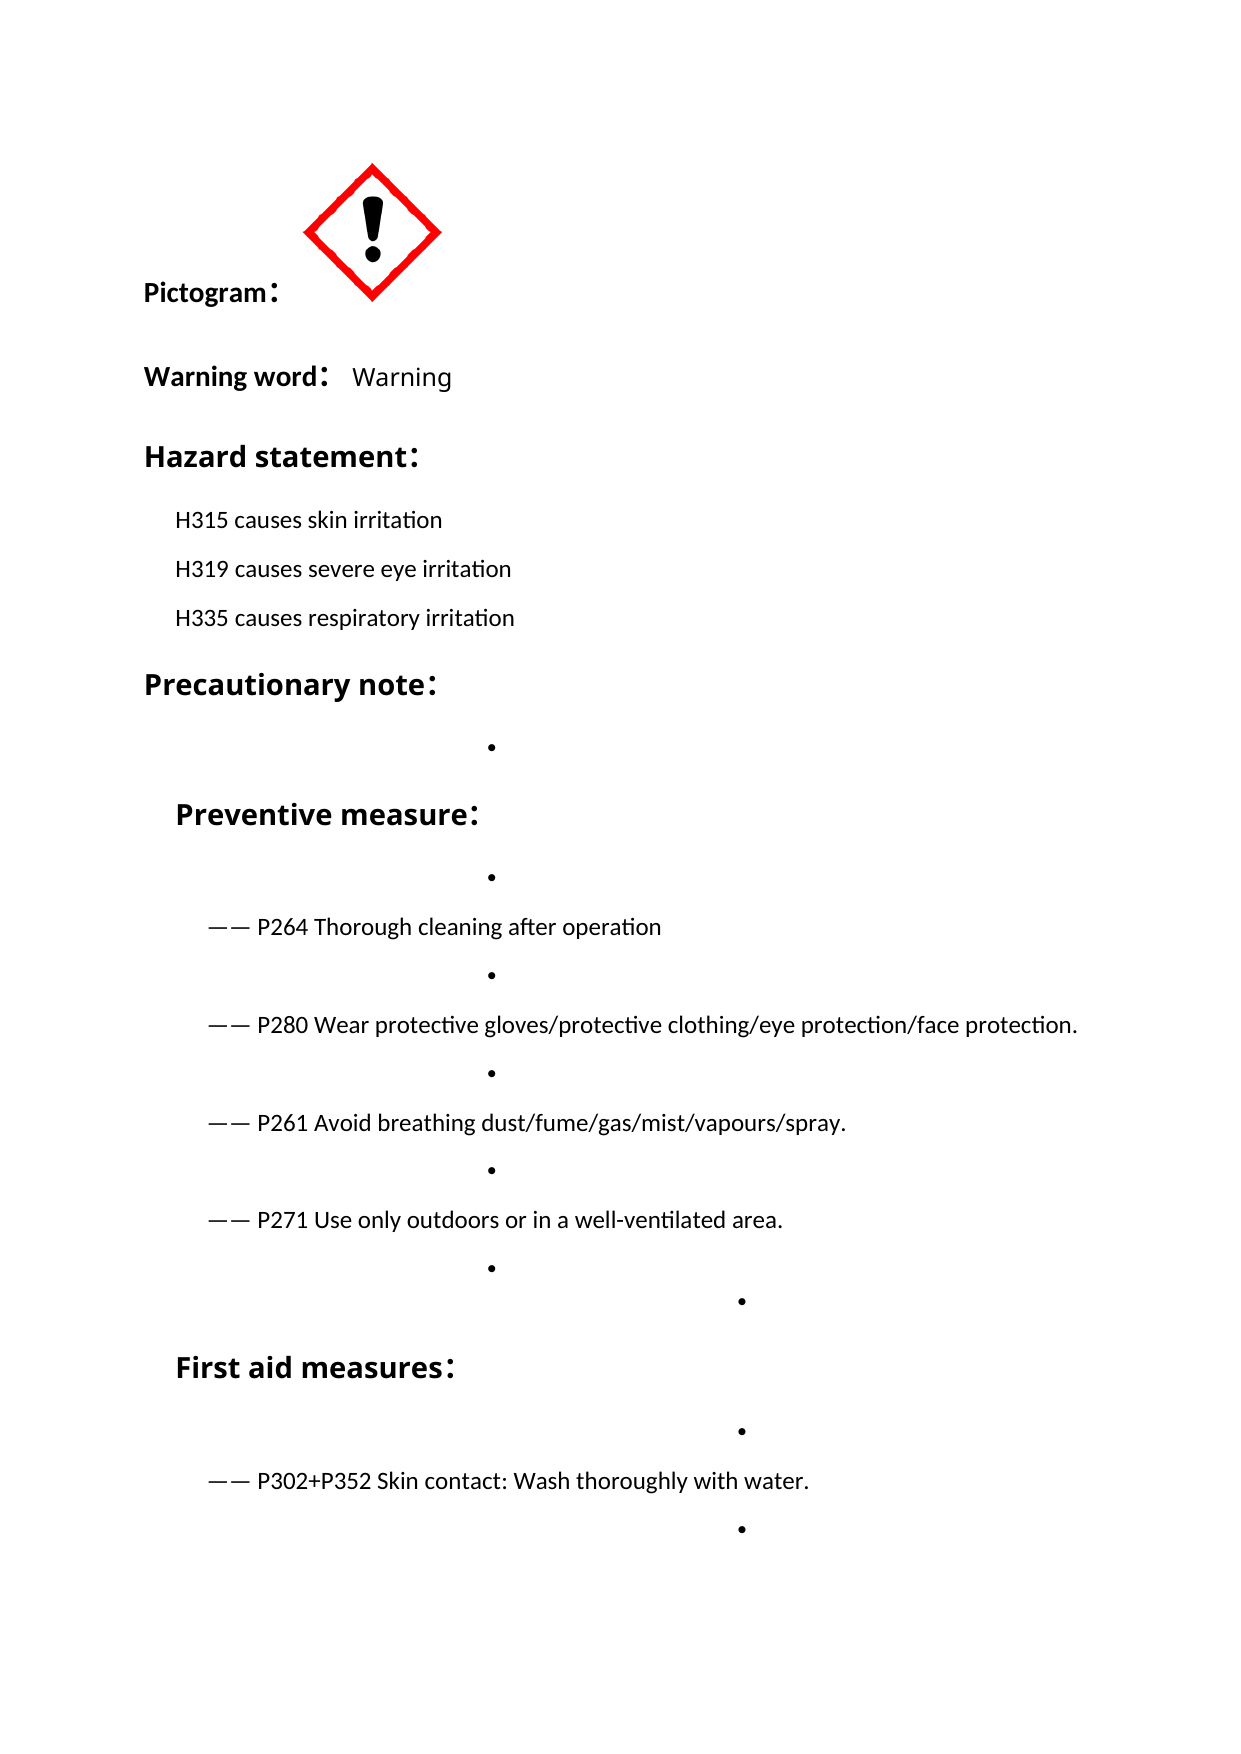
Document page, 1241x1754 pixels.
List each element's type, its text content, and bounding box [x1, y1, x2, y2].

text —— P302+P352 Skin contact: Wash thoroughly with water. [206, 1464, 1128, 1497]
text Warning word： Warning [144, 341, 1128, 406]
text H319 causes severe eye irritation [175, 552, 1128, 585]
subtitle First aid measures： [175, 1334, 1128, 1399]
text Pictogram： [144, 162, 1128, 324]
subtitle Preventive measure： [175, 780, 1128, 845]
picture [301, 162, 443, 303]
subtitle Hazard statement： [144, 422, 1128, 487]
text —— P280 Wear protective gloves/protective clothing/eye protection/face protection. [206, 1008, 1128, 1041]
text H315 causes skin irritation [175, 503, 1128, 536]
text —— P271 Use only outdoors or in a well-ventilated area. [206, 1204, 1128, 1236]
text H335 causes respiratory irritation [175, 601, 1128, 634]
subtitle Precautionary note： [144, 650, 1128, 715]
text —— P264 Thorough cleaning after operation [206, 911, 1128, 943]
text —— P261 Avoid breathing dust/fume/gas/mist/vapours/spray. [206, 1106, 1128, 1138]
